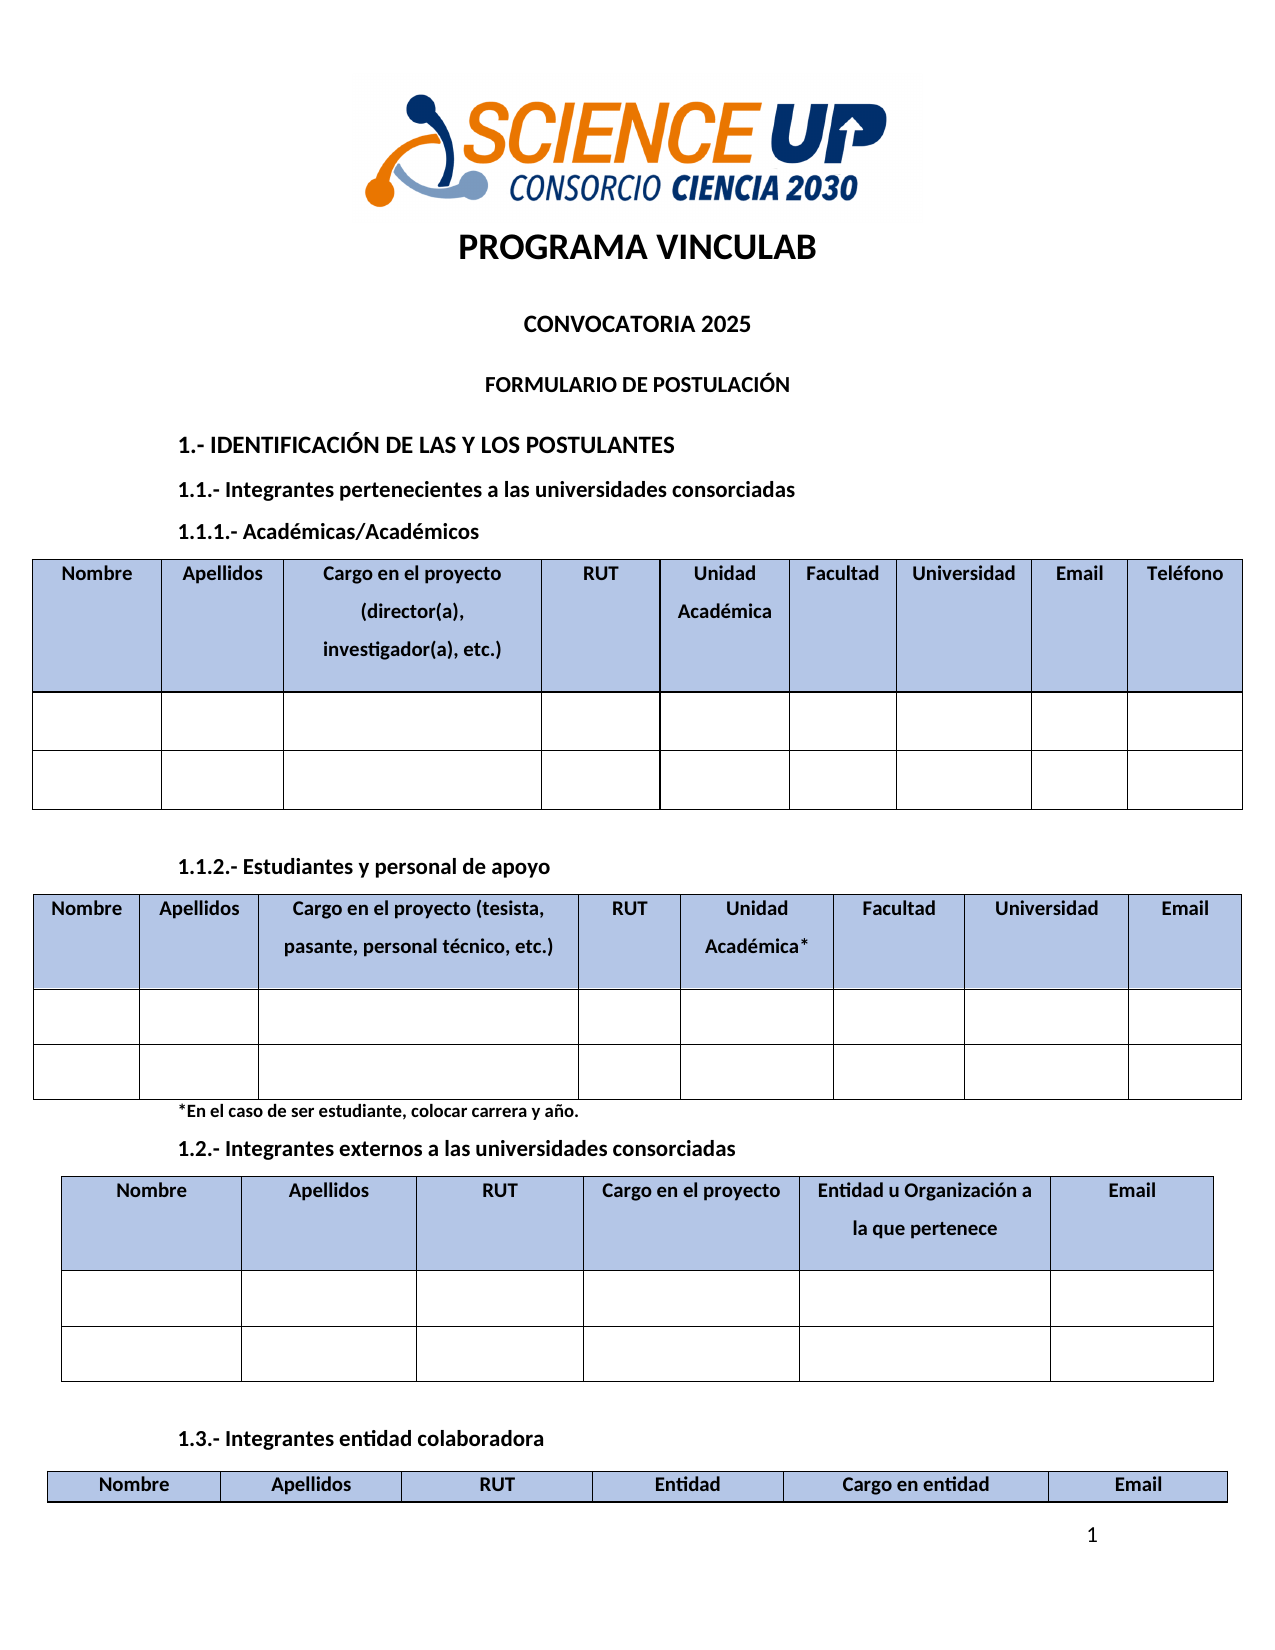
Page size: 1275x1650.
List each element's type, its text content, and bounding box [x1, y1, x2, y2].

table_cell [584, 1327, 799, 1381]
table_cell [417, 1271, 583, 1326]
table_header Entidad u Organización a la que pertenece [800, 1177, 1050, 1270]
table_header Teléfono [1128, 560, 1242, 691]
text *En el caso de ser estudiante, colocar carrera y año. [177, 1100, 1098, 1123]
table_cell [834, 1045, 964, 1099]
table_cell [1051, 1327, 1213, 1381]
table_header Email [1049, 1472, 1227, 1501]
table_header Apellidos [162, 560, 283, 691]
table_header Unidad Académica [661, 560, 789, 691]
table_cell [1128, 751, 1242, 809]
table_cell [800, 1327, 1050, 1381]
table_header Nombre [62, 1177, 241, 1270]
table_cell [33, 751, 161, 809]
text PROGRAMA VINCULAB [177, 223, 1098, 268]
table_header Nombre [34, 895, 139, 988]
table_cell [242, 1271, 416, 1326]
table_cell [834, 990, 964, 1043]
table_header Unidad Académica* [681, 895, 833, 988]
table_header Cargo en entidad colaboradora [784, 1472, 1048, 1501]
table_cell [162, 693, 283, 750]
table_cell [584, 1271, 799, 1326]
table_cell [661, 693, 789, 750]
text 1.1.2.- Estudiantes y personal de apoyo [177, 852, 1098, 880]
table_cell [800, 1271, 1050, 1326]
table_header Universidad [897, 560, 1031, 691]
table_header Email [1129, 895, 1241, 988]
table_cell [33, 693, 161, 750]
table_cell [1051, 1271, 1213, 1326]
table_cell [417, 1327, 583, 1381]
text 1.3.- Integrantes entidad colaboradora [177, 1424, 1098, 1452]
table_cell [259, 1045, 578, 1099]
table_cell [62, 1271, 241, 1326]
picture [352, 73, 923, 223]
table_cell [242, 1327, 416, 1381]
table_header Email [1051, 1177, 1213, 1270]
table_cell [1129, 990, 1241, 1043]
text CONVOCATORIA 2025 [177, 308, 1098, 339]
table_cell [34, 990, 139, 1043]
table_cell [1032, 693, 1127, 750]
table_header RUT [542, 560, 659, 691]
table_cell [284, 751, 541, 809]
table_header Apellidos [242, 1177, 416, 1270]
table_header Nombre [48, 1472, 220, 1501]
table_cell [897, 751, 1031, 809]
text 1.2.- Integrantes externos a las universidades consorciadas [177, 1134, 1098, 1162]
text 1.1.- Integrantes pertenecientes a las universidades consorciadas [177, 475, 1098, 503]
table_cell [1032, 751, 1127, 809]
table_cell [259, 990, 578, 1043]
table_header RUT [579, 895, 680, 988]
table_cell [579, 1045, 680, 1099]
text FORMULARIO DE POSTULACIÓN [177, 371, 1098, 398]
table_header Facultad [790, 560, 896, 691]
table_header Cargo en el proyecto [584, 1177, 799, 1270]
table_cell [965, 1045, 1128, 1099]
table_cell [284, 693, 541, 750]
table_header Facultad [834, 895, 964, 988]
table_header Universidad [965, 895, 1128, 988]
table_cell [542, 693, 659, 750]
table_cell [681, 990, 833, 1043]
table_cell [140, 1045, 258, 1099]
table_cell [897, 693, 1031, 750]
table_cell [790, 751, 896, 809]
table_cell [140, 990, 258, 1043]
table_cell [1129, 1045, 1241, 1099]
table_cell [790, 693, 896, 750]
table_cell [542, 751, 659, 809]
table_header RUT [402, 1472, 592, 1501]
table_header Cargo en el proyecto (director(a), investigador(a), etc.) [284, 560, 541, 691]
table_header Cargo en el proyecto (tesista, pasante, personal técnico, etc.) [259, 895, 578, 988]
table_cell [681, 1045, 833, 1099]
table_header RUT [417, 1177, 583, 1270]
table_cell [162, 751, 283, 809]
table_header Entidad colaboradora [593, 1472, 783, 1501]
text 1.1.1.- Académicas/Académicos [177, 517, 1098, 545]
text 1.- IDENTIFICACIÓN DE LAS Y LOS POSTULANTES [177, 429, 1098, 460]
table_header Apellidos [140, 895, 258, 988]
table_header Nombre [33, 560, 161, 691]
table_cell [34, 1045, 139, 1099]
table_cell [579, 990, 680, 1043]
table_cell [965, 990, 1128, 1043]
table_header Email [1032, 560, 1127, 691]
table_cell [1128, 693, 1242, 750]
table_cell [62, 1327, 241, 1381]
table_header Apellidos [221, 1472, 401, 1501]
table_cell [661, 751, 789, 809]
